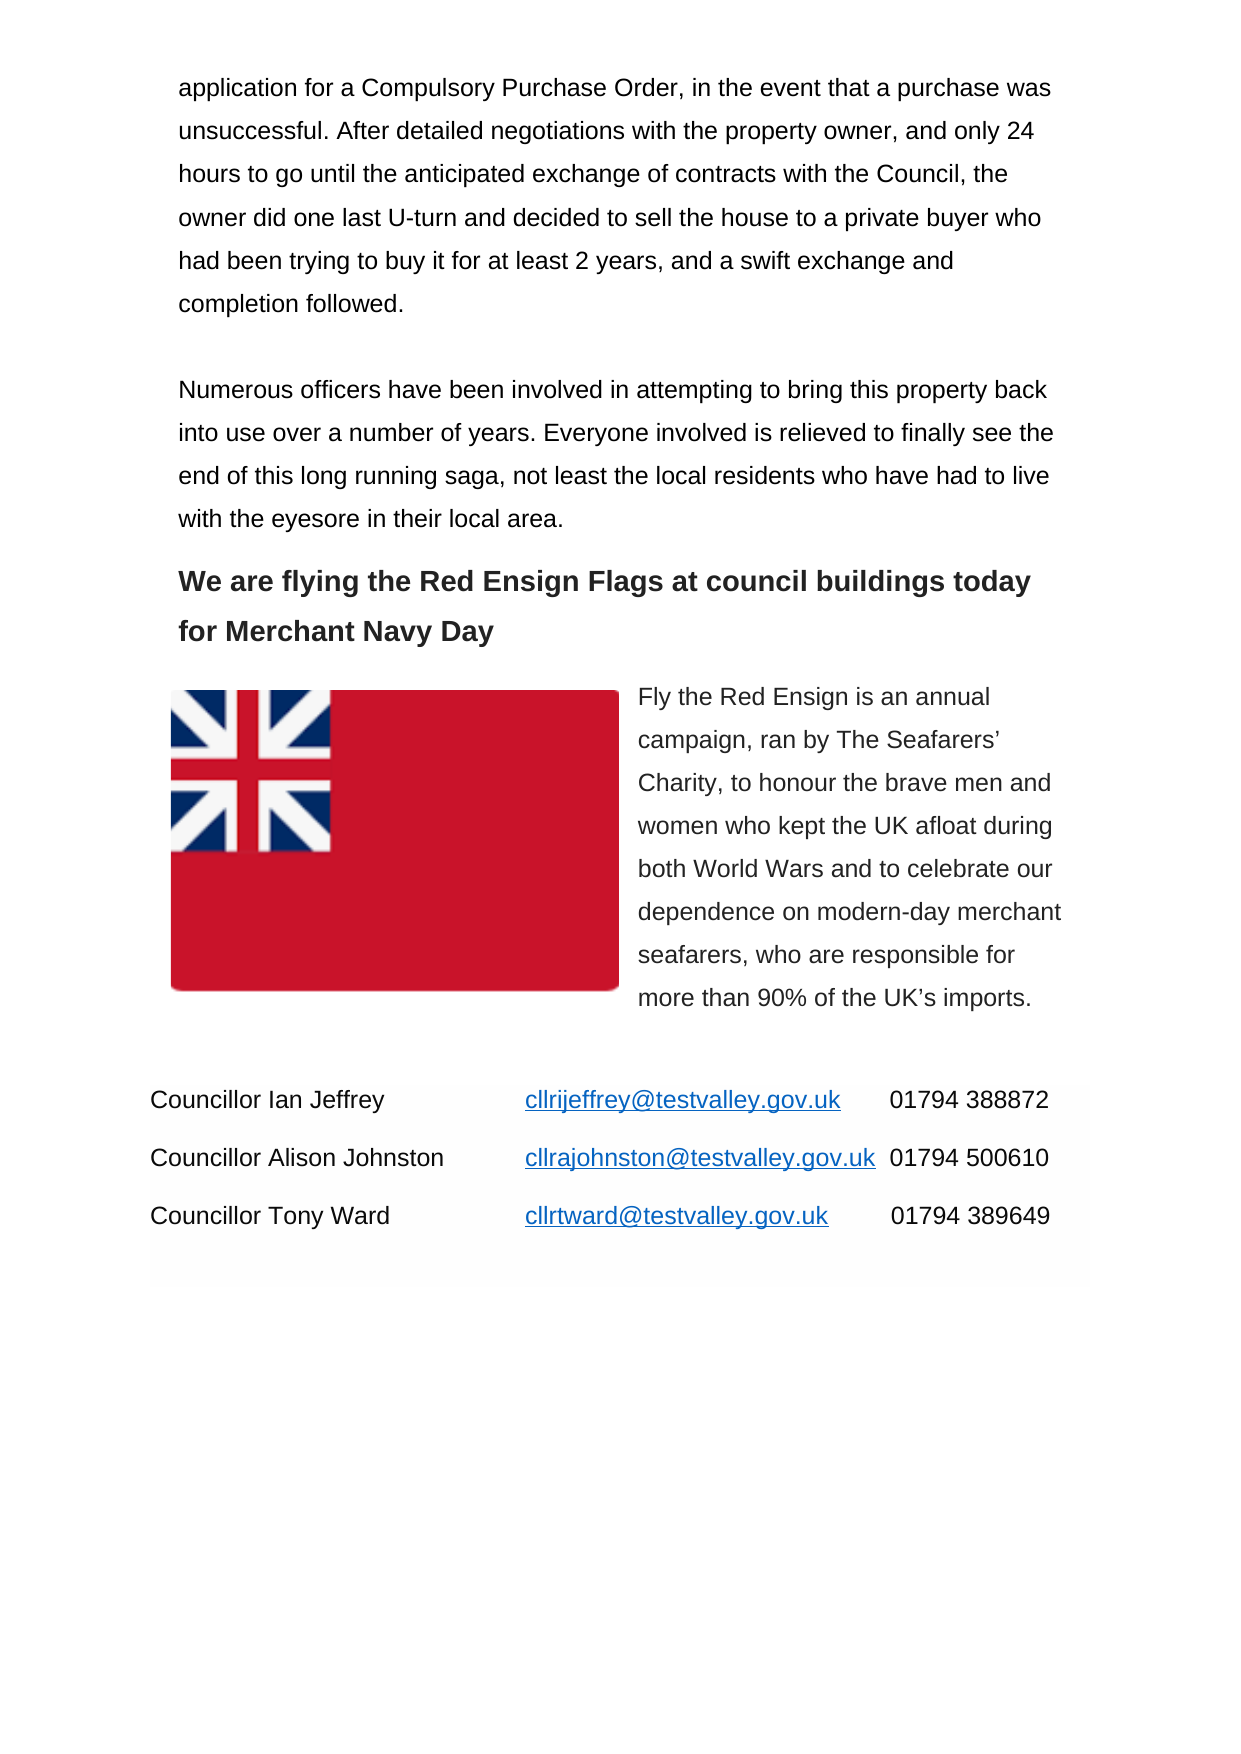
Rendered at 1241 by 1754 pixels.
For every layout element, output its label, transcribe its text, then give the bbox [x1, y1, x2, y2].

text Councillor Tony Ward cllrtward@testvalley.gov.uk 01794 389649 [150, 1201, 1090, 1230]
text Councillor Alison Johnston cllrajohnston@testvalley.gov.uk 01794 500610 [150, 1143, 1090, 1172]
text Councillor Ian Jeffrey cllrijeffrey@testvalley.gov.uk 01794 388872 [150, 1085, 1090, 1114]
picture [168, 690, 618, 996]
table_header [150, 59, 1090, 1056]
